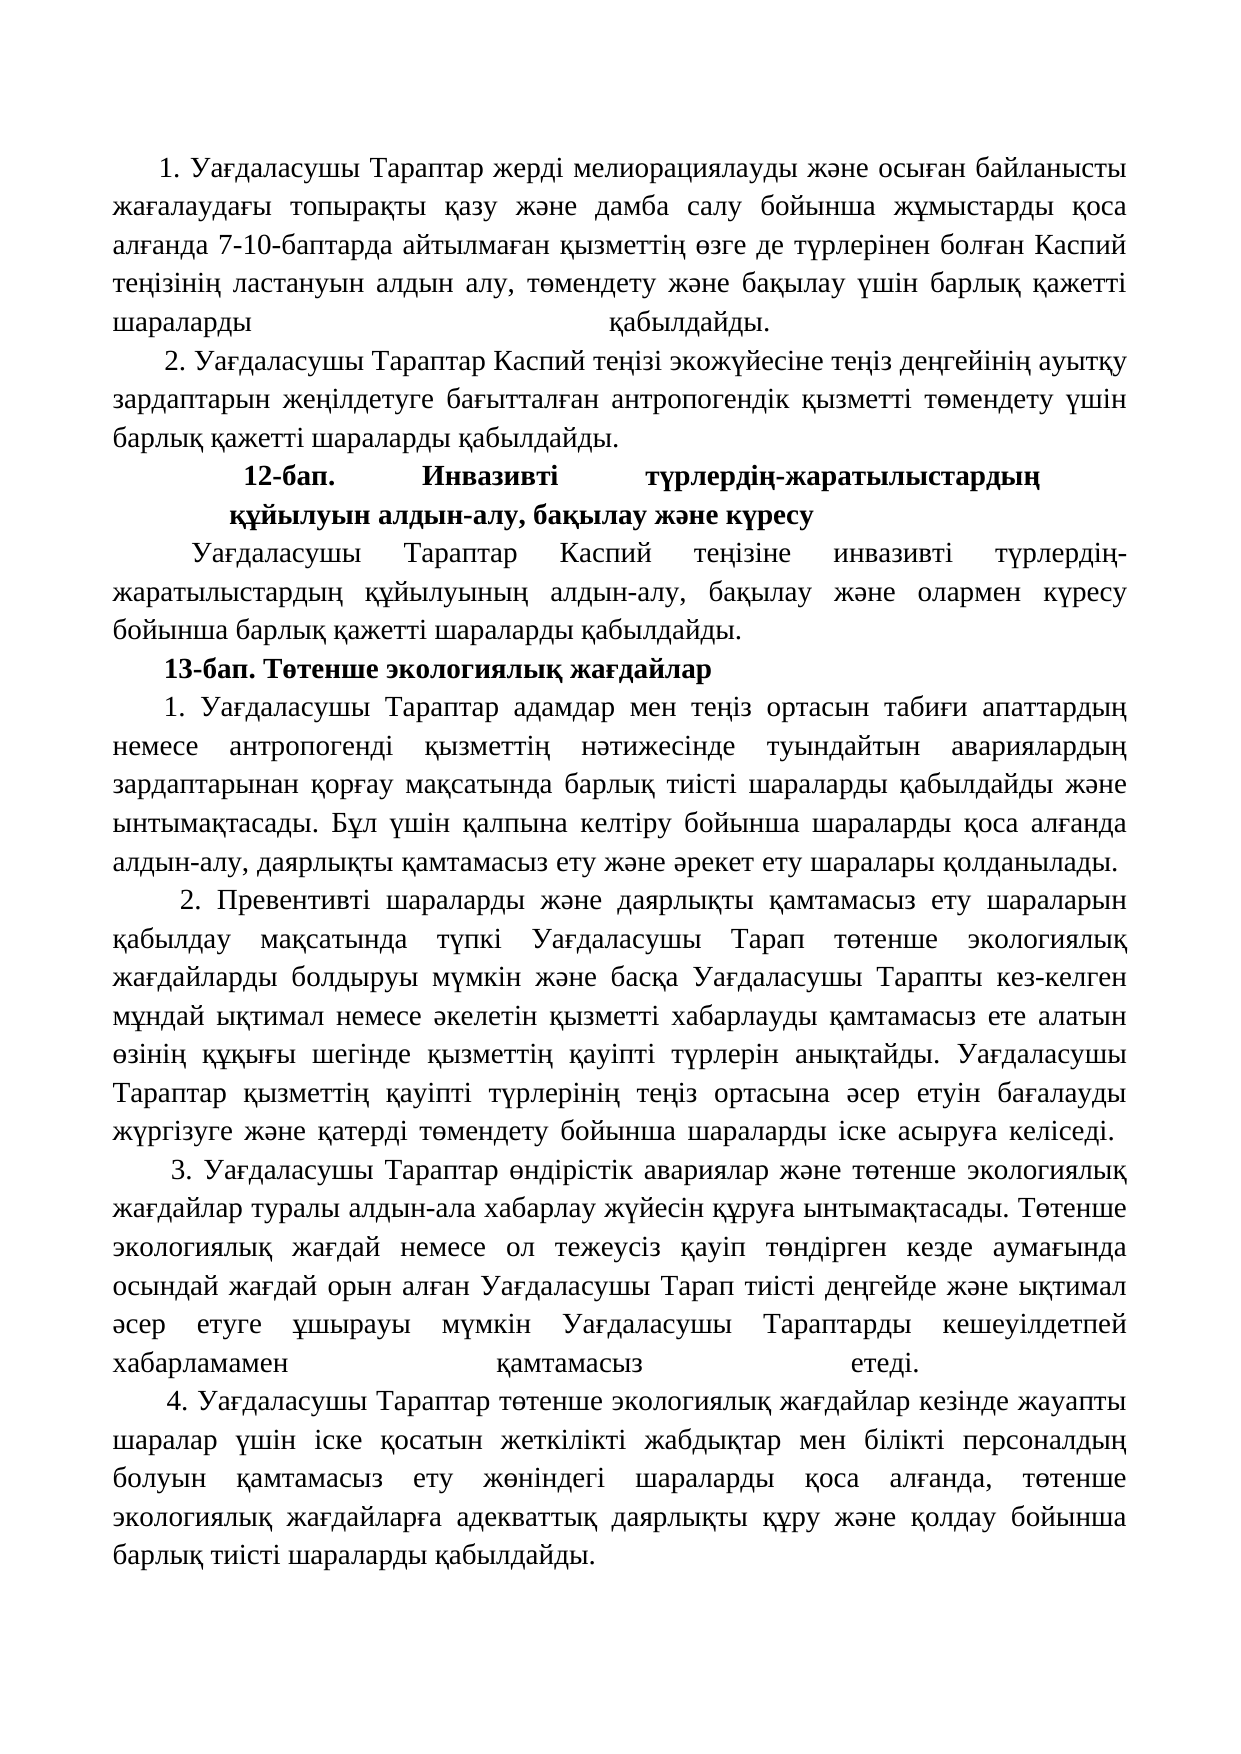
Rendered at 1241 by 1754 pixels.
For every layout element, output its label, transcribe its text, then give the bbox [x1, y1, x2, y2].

text Уағдаласушы Тараптар Каспий теңiзiне инвазивтi түрлердiң-жаратылыстардың құйылуының алдын-алу, бақылау және олармен күресу бойынша барлық қажетті шараларды қабылдайды. [112, 535, 1128, 646]
text 1. Уағдаласушы Тараптар жердi мелиорациялауды және осыған байланысты жағалаудағы топырақты қазу және дамба салу бойынша жұмыстарды қоса алғанда 7-10-баптарда айтылмаған қызметтiң өзге де түрлерiнен болған Каспий теңiзiнiң ластануын алдын алу, төмендету және бақылау үшін барлық қажетті шараларды қабылдайды. 2. Уағдаласушы Тараптар Каспий теңiзi экожүйесiне теңiз деңгейiнiң ауытқу зардаптарын жеңiлдетуге бағытталған антропогендiк қызметті төмендету үшiн барлық қажетті шараларды қабылдайды. [112, 150, 1128, 453]
text 1. Уағдаласушы Тараптар адамдар мен теңiз ортасын табиғи апаттардың немесе антропогендi қызметтің нәтижесiнде туындайтын авариялардың зардаптарынан қорғау мақсатында барлық тиiстi шараларды қабылдайды және ынтымақтасады. Бұл үшiн қалпына келтiру бойынша шараларды қоса алғанда алдын-алу, даярлықты қамтамасыз ету және әрекет ету шаралары қолданылады. 2. Превентивтi шараларды және даярлықты қамтамасыз ету шараларын қабылдау мақсатында түпкі Уағдаласушы Тарап төтенше экологиялық жағдайларды болдыруы мүмкiн және басқа Уағдаласушы Тарапты кез-келген мұндай ықтимал немесе әкелетін қызметтi хабарлауды қамтамасыз ете алатын өзiнiң құқығы шегiнде қызметтің қауіпті түрлерiн анықтайды. Уағдаласушы Тараптар қызметтің қауіпті түрлерiнің теңiз ортасына әсер етуiн бағалауды жүргiзуге және қатердi төмендету бойынша шараларды iске асыруға келiседi. 3. Уағдаласушы Тараптар өндiрiстiк авариялар және төтенше экологиялық жағдайлар туралы алдын-ала хабарлау жүйесiн құруға ынтымақтасады. Төтенше экологиялық жағдай немесе ол тежеусiз қауiп төндiрген кезде аумағында осындай жағдай орын алған Уағдаласушы Тарап тиiсті деңгейде және ықтимал әсер етуге ұшырауы мүмкiн Уағдаласушы Тараптарды кешеуiлдетпей хабарламамен қамтамасыз етедi. 4. Уағдаласушы Тараптар төтенше экологиялық жағдайлар кезiнде жауапты шаралар үшiн iске қосатын жеткілікті жабдықтар мен бiлiктi персоналдың болуын қамтамасыз ету жөнiндегі шараларды қоса алғанда, төтенше экологиялық жағдайларға адекваттық даярлықты құру және қолдау бойынша барлық тиiсті шараларды қабылдайды. [112, 689, 1128, 1571]
text 13-бап. Төтенше экологиялық жағдайлар [112, 651, 1128, 684]
text 12-бап. Инвазивті түрлердiң-жаратылыстардың құйылуын алдын-алу, бақылау және күресу [112, 458, 1128, 530]
